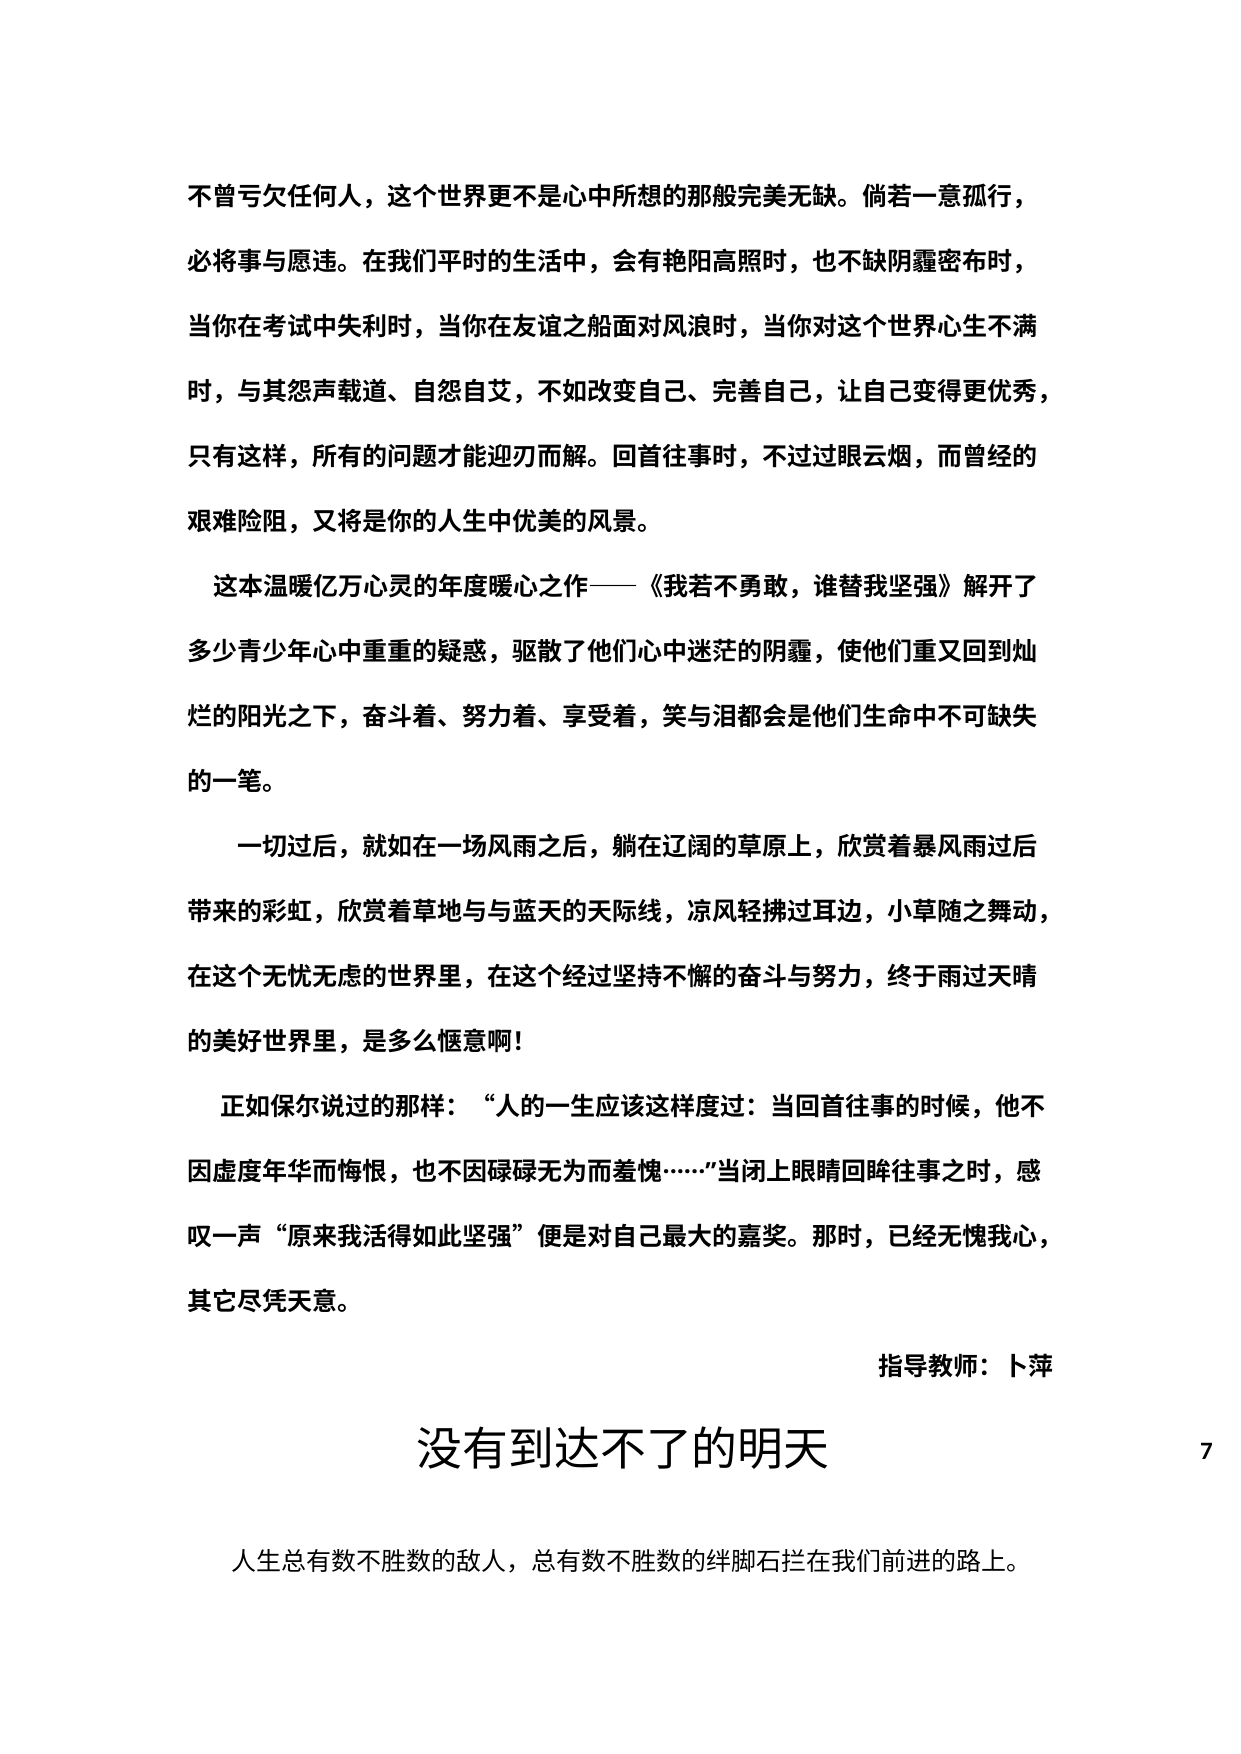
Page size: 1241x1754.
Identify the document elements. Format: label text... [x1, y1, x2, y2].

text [187, 162, 1053, 552]
text 正如保尔说过的那样：“人的一生应该这样度过：当回首往事的时候，他不因虚度年华而悔恨，也不因碌碌无为而羞愧······”当闭上眼睛回眸往事之时，感叹一声“原来我活得如此坚强”便是对自己最大的嘉奖。那时，已经无愧我心，其它尽凭天意。 [187, 1072, 1053, 1332]
text 这本温暖亿万心灵的年度暖心之作——《我若不勇敢，谁替我坚强》解开了多少青少年心中重重的疑惑，驱散了他们心中迷茫的阴霾，使他们重又回到灿烂的阳光之下，奋斗着、努力着、享受着，笑与泪都会是他们生命中不可缺失的一笔。 [187, 552, 1053, 812]
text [187, 1527, 1053, 1592]
text 没有到达不了的明天 [187, 1397, 1053, 1494]
text 一切过后，就如在一场风雨之后，躺在辽阔的草原上，欣赏着暴风雨过后带来的彩虹，欣赏着草地与与蓝天的天际线，凉风轻拂过耳边，小草随之舞动，在这个无忧无虑的世界里，在这个经过坚持不懈的奋斗与努力，终于雨过天晴的美好世界里，是多么惬意啊！ [187, 812, 1053, 1072]
text 指导教师：卜萍 [187, 1332, 1053, 1397]
